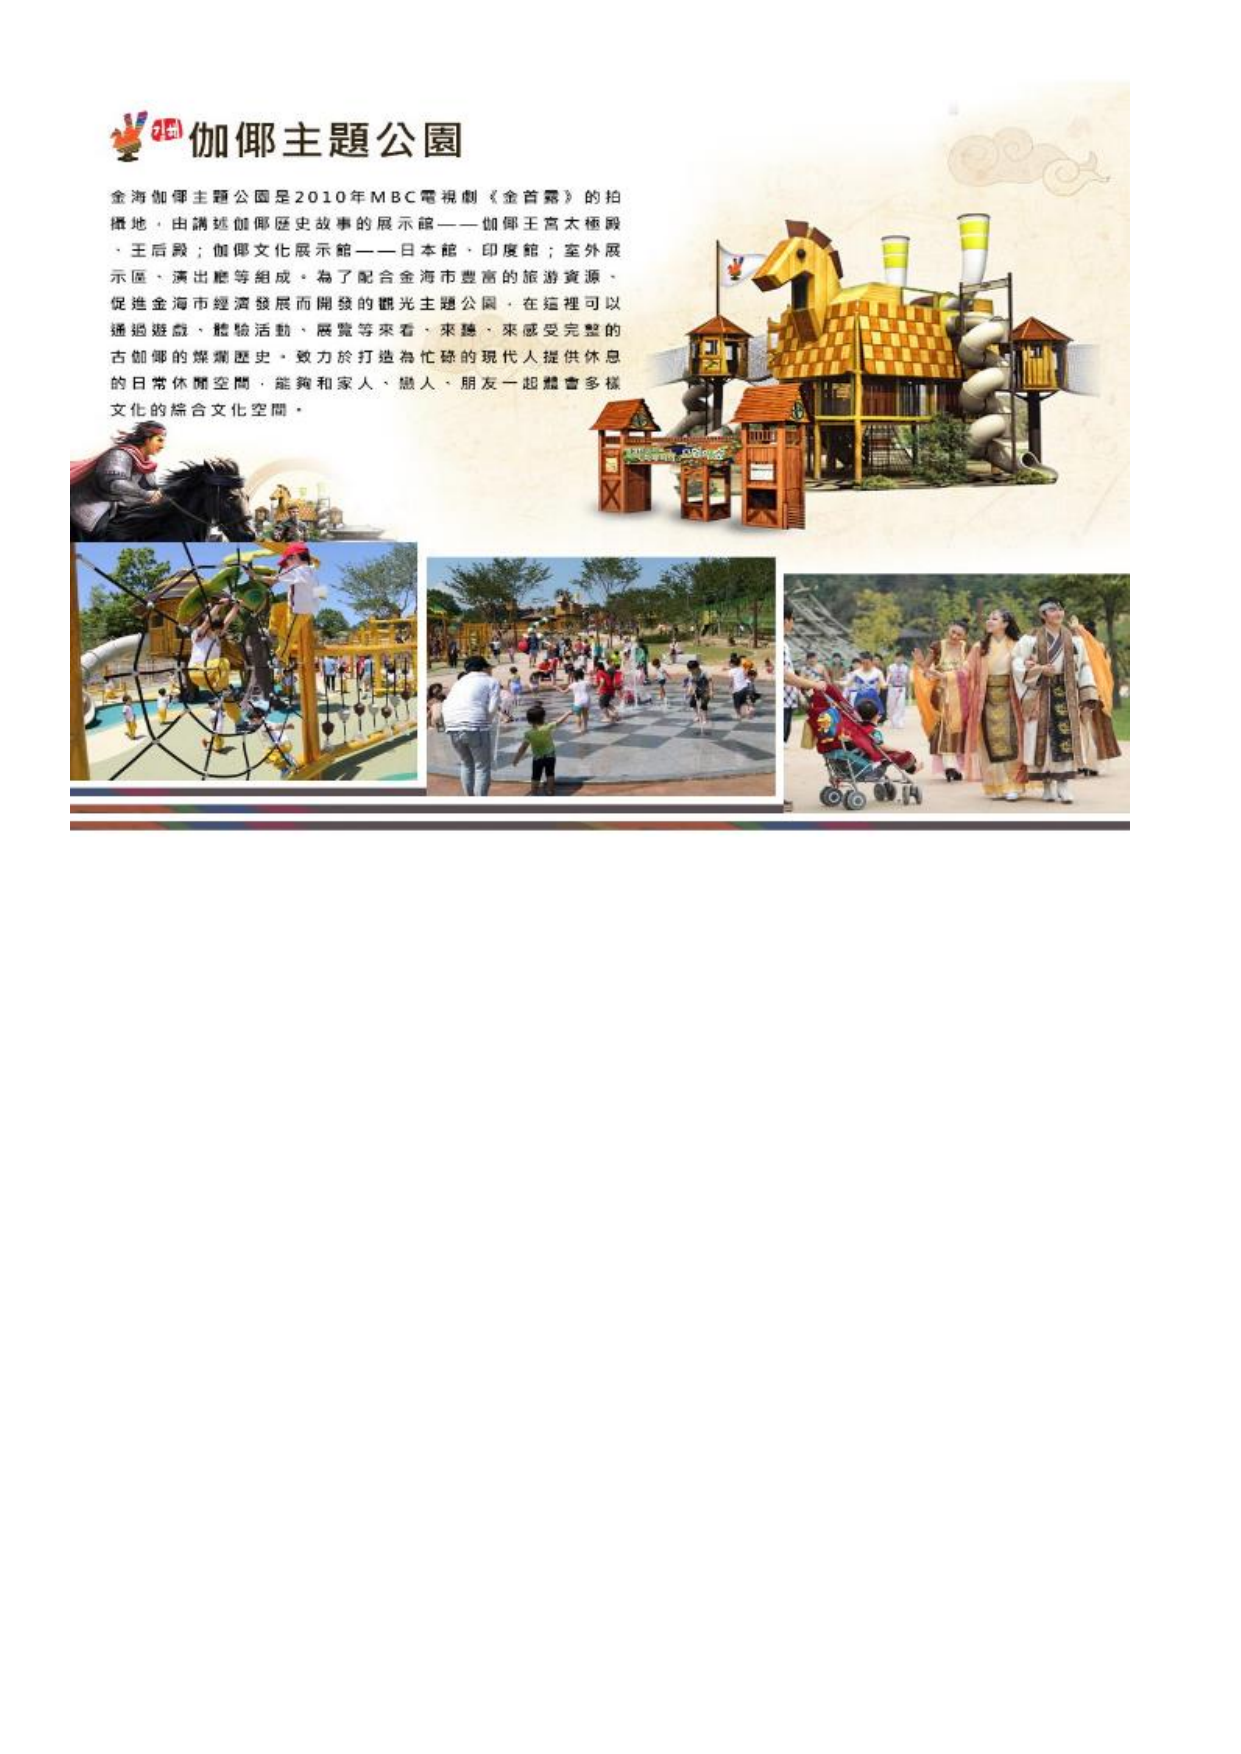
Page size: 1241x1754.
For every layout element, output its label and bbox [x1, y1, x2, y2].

table_header [65, 71, 1175, 868]
picture [70, 75, 1130, 837]
